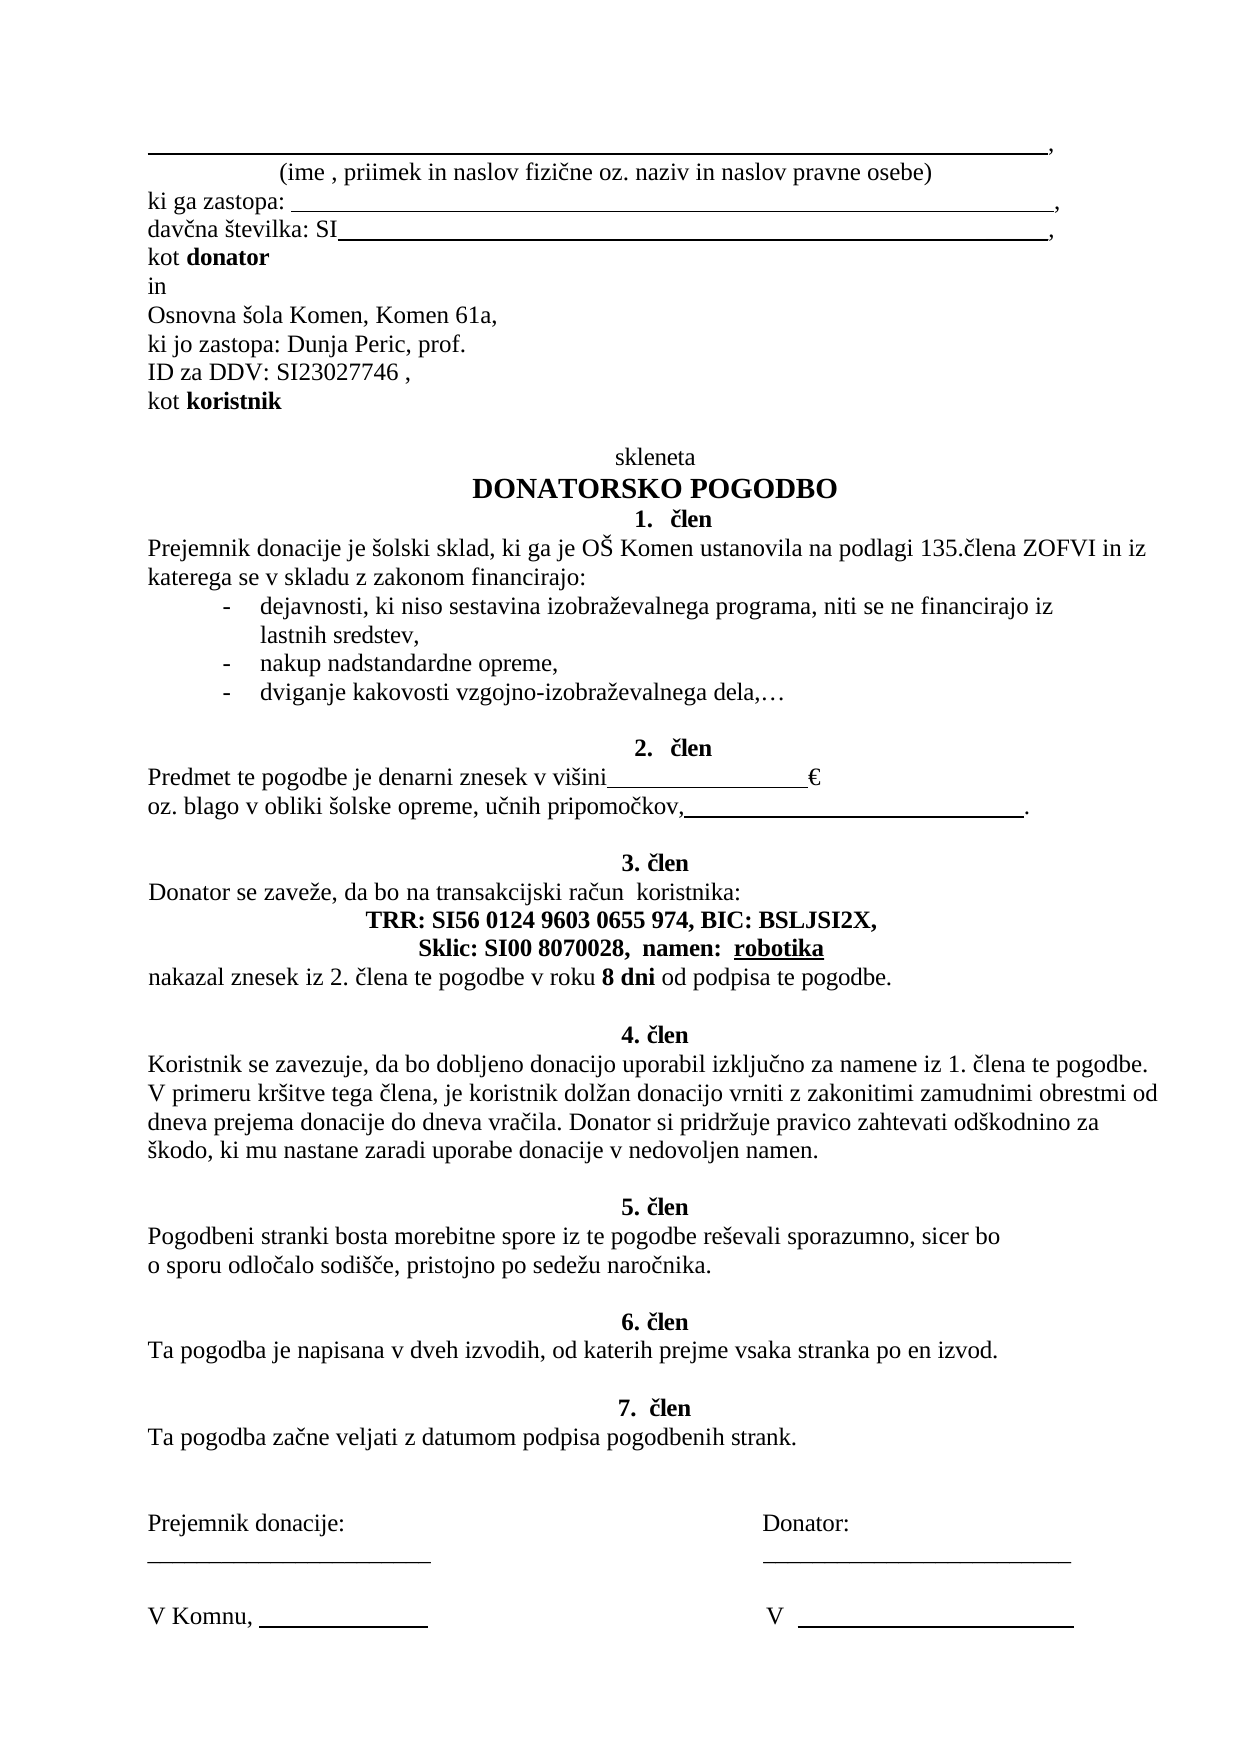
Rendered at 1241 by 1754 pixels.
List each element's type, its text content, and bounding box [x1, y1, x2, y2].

text Donator se zaveže, da bo na transakcijski račun koristnika: [147, 877, 742, 906]
text Sklic: SI00 8070028, namen: robotika [147, 934, 1095, 962]
text Koristnik se zavezuje, da bo dobljeno donacijo uporabil izključno za namene iz 1. člena te pogodbe. V primeru kršitve tega člena, je koristnik dolžan donacijo vrniti z zakonitimi zamudnimi obrestmi od dneva prejema donacije do dneva vračila. Donator si pridržuje pravico zahtevati odškodnino za škodo, ki mu nastane zaradi uporabe donacije v nedovoljen namen. [147, 1049, 1163, 1164]
text Ta pogodba je napisana v dveh izvodih, od katerih prejme vsaka stranka po en izvod. [147, 1336, 1167, 1364]
text Osnovna šola Komen, Komen 61a, ki jo zastopa: Dunja Peric, prof. [147, 300, 511, 358]
list nakup nadstandardne opreme, [222, 648, 1167, 677]
text ki ga zastopa: , davčna številka: SI _____, [147, 186, 1061, 243]
text ID za DDV: SI23027746 , [147, 358, 1167, 386]
subtitle člen [621, 1020, 1167, 1049]
subtitle člen [618, 1393, 1167, 1422]
text skleneta [147, 443, 1163, 471]
text kot donator [147, 243, 1167, 271]
text , (ime , priimek in naslov fizične oz. naziv in naslov pravne osebe) [147, 128, 1055, 186]
list dviganje kakovosti vzgojno-izobraževalnega dela,… [222, 677, 1167, 706]
text Ta pogodba začne veljati z datumom podpisa pogodbenih strank. [147, 1422, 1167, 1451]
subtitle člen [621, 1193, 1167, 1221]
text in [147, 271, 1167, 300]
text nakazal znesek iz 2. člena te pogodbe v roku 8 dni od podpisa te pogodbe. [147, 962, 893, 991]
text Pogodbeni stranki bosta morebitne spore iz te pogodbe reševali sporazumno, sicer bo o sporu odločalo sodišče, pristojno po sedežu naročnika. [147, 1221, 1005, 1279]
subtitle člen [634, 505, 1167, 533]
list dejavnosti, ki niso sestavina izobraževalnega programa, niti se ne financirajo iz lastnih sredstev, [222, 591, 1125, 648]
subtitle člen [143, 849, 1167, 877]
text oz. blago v obliki šolske opreme, učnih pripomočkov, . [147, 791, 1167, 820]
text Prejemnik donacije: Donator: [147, 1508, 1167, 1537]
text kot koristnik [147, 386, 1167, 414]
text V Komnu, V [147, 1601, 1167, 1630]
subtitle člen [634, 734, 1167, 762]
subtitle člen [621, 1307, 1167, 1336]
title DONATORSKO POGODBO [147, 472, 1162, 505]
text Predmet te pogodbe je denarni znesek v višini € [147, 762, 1167, 791]
text _______________________ _________________________ [147, 1537, 1167, 1566]
text TRR: SI56 0124 9603 0655 974, BIC: BSLJSI2X, [147, 906, 1095, 934]
text Prejemnik donacije je šolski sklad, ki ga je OŠ Komen ustanovila na podlagi 135.člena ZOFVI in iz katerega se v skladu z zakonom financirajo: [147, 533, 1167, 591]
